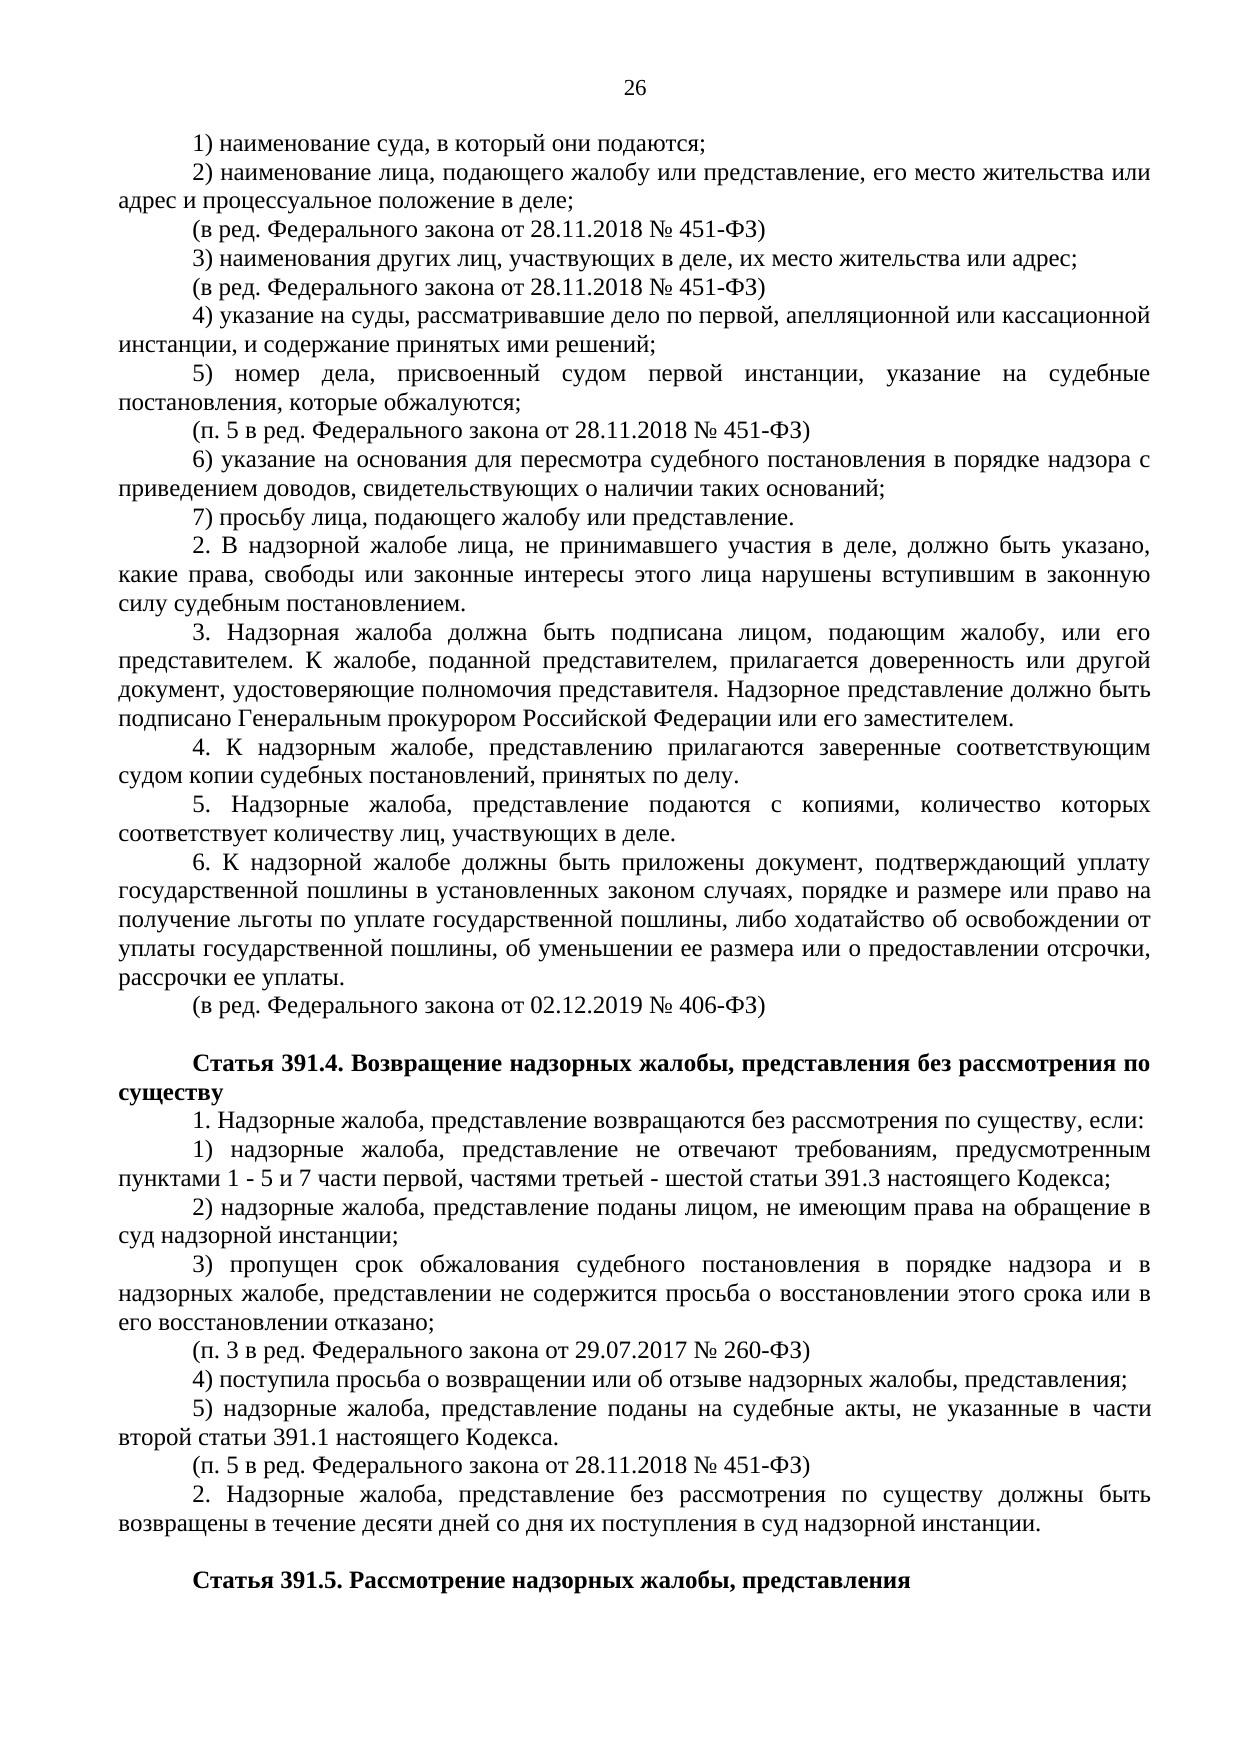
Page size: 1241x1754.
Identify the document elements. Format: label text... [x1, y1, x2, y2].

text 3. Надзорная жалоба должна быть подписана лицом, подающим жалобу, или его представителем. К жалобе, поданной представителем, прилагается доверенность или другой документ, удостоверяющие полномочия представителя. Надзорное представление должно быть подписано Генеральным прокурором Российской Федерации или его заместителем. [118, 617, 1152, 732]
text (п. 5 в ред. Федерального закона от 28.11.2018 № 451-ФЗ) [118, 1451, 1152, 1479]
text 1) надзорные жалоба, представление не отвечают требованиям, предусмотренным пунктами 1 - 5 и 7 части первой, частями третьей - шестой статьи 391.3 настоящего Кодекса; [118, 1134, 1152, 1192]
text (в ред. Федерального закона от 28.11.2018 № 451-ФЗ) [118, 214, 1152, 243]
text 6. К надзорной жалобе должны быть приложены документ, подтверждающий уплату государственной пошлины в установленных законом случаях, порядке и размере или право на получение льготы по уплате государственной пошлины, либо ходатайство об освобождении от уплаты государственной пошлины, об уменьшении ее размера или о предоставлении отсрочки, рассрочки ее уплаты. [118, 847, 1152, 991]
text (в ред. Федерального закона от 28.11.2018 № 451-ФЗ) [118, 272, 1152, 301]
text 2) наименование лица, подающего жалобу или представление, его место жительства или адрес и процессуальное положение в деле; [118, 157, 1152, 214]
text Статья 391.4. Возвращение надзорных жалобы, представления без рассмотрения по существу [118, 1048, 1152, 1106]
text (в ред. Федерального закона от 02.12.2019 № 406-ФЗ) [118, 991, 1152, 1019]
text 6) указание на основания для пересмотра судебного постановления в порядке надзора с приведением доводов, свидетельствующих о наличии таких оснований; [118, 444, 1152, 502]
text 4. К надзорным жалобе, представлению прилагаются заверенные соответствующим судом копии судебных постановлений, принятых по делу. [118, 732, 1152, 789]
text 7) просьбу лица, подающего жалобу или представление. [118, 502, 1152, 531]
text 3) пропущен срок обжалования судебного постановления в порядке надзора и в надзорных жалобе, представлении не содержится просьба о восстановлении этого срока или в его восстановлении отказано; [118, 1249, 1152, 1336]
text 1. Надзорные жалоба, представление возвращаются без рассмотрения по существу, если: [118, 1106, 1152, 1134]
text 4) указание на суды, рассматривавшие дело по первой, апелляционной или кассационной инстанции, и содержание принятых ими решений; [118, 301, 1152, 358]
text (п. 3 в ред. Федерального закона от 29.07.2017 № 260-ФЗ) [118, 1336, 1152, 1364]
text 2. В надзорной жалобе лица, не принимавшего участия в деле, должно быть указано, какие права, свободы или законные интересы этого лица нарушены вступившим в законную силу судебным постановлением. [118, 531, 1152, 617]
text 4) поступила просьба о возвращении или об отзыве надзорных жалобы, представления; [118, 1364, 1152, 1393]
text 5. Надзорные жалоба, представление подаются с копиями, количество которых соответствует количеству лиц, участвующих в деле. [118, 789, 1152, 847]
text 1) наименование суда, в который они подаются; [118, 128, 1152, 157]
text (п. 5 в ред. Федерального закона от 28.11.2018 № 451-ФЗ) [118, 416, 1152, 444]
text 2. Надзорные жалоба, представление без рассмотрения по существу должны быть возвращены в течение десяти дней со дня их поступления в суд надзорной инстанции. [118, 1479, 1152, 1537]
text 2) надзорные жалоба, представление поданы лицом, не имеющим права на обращение в суд надзорной инстанции; [118, 1192, 1152, 1249]
text Статья 391.5. Рассмотрение надзорных жалобы, представления [118, 1566, 1152, 1594]
text 3) наименования других лиц, участвующих в деле, их место жительства или адрес; [118, 243, 1152, 272]
text 5) номер дела, присвоенный судом первой инстанции, указание на судебные постановления, которые обжалуются; [118, 358, 1152, 416]
text 5) надзорные жалоба, представление поданы на судебные акты, не указанные в части второй статьи 391.1 настоящего Кодекса. [118, 1393, 1152, 1451]
